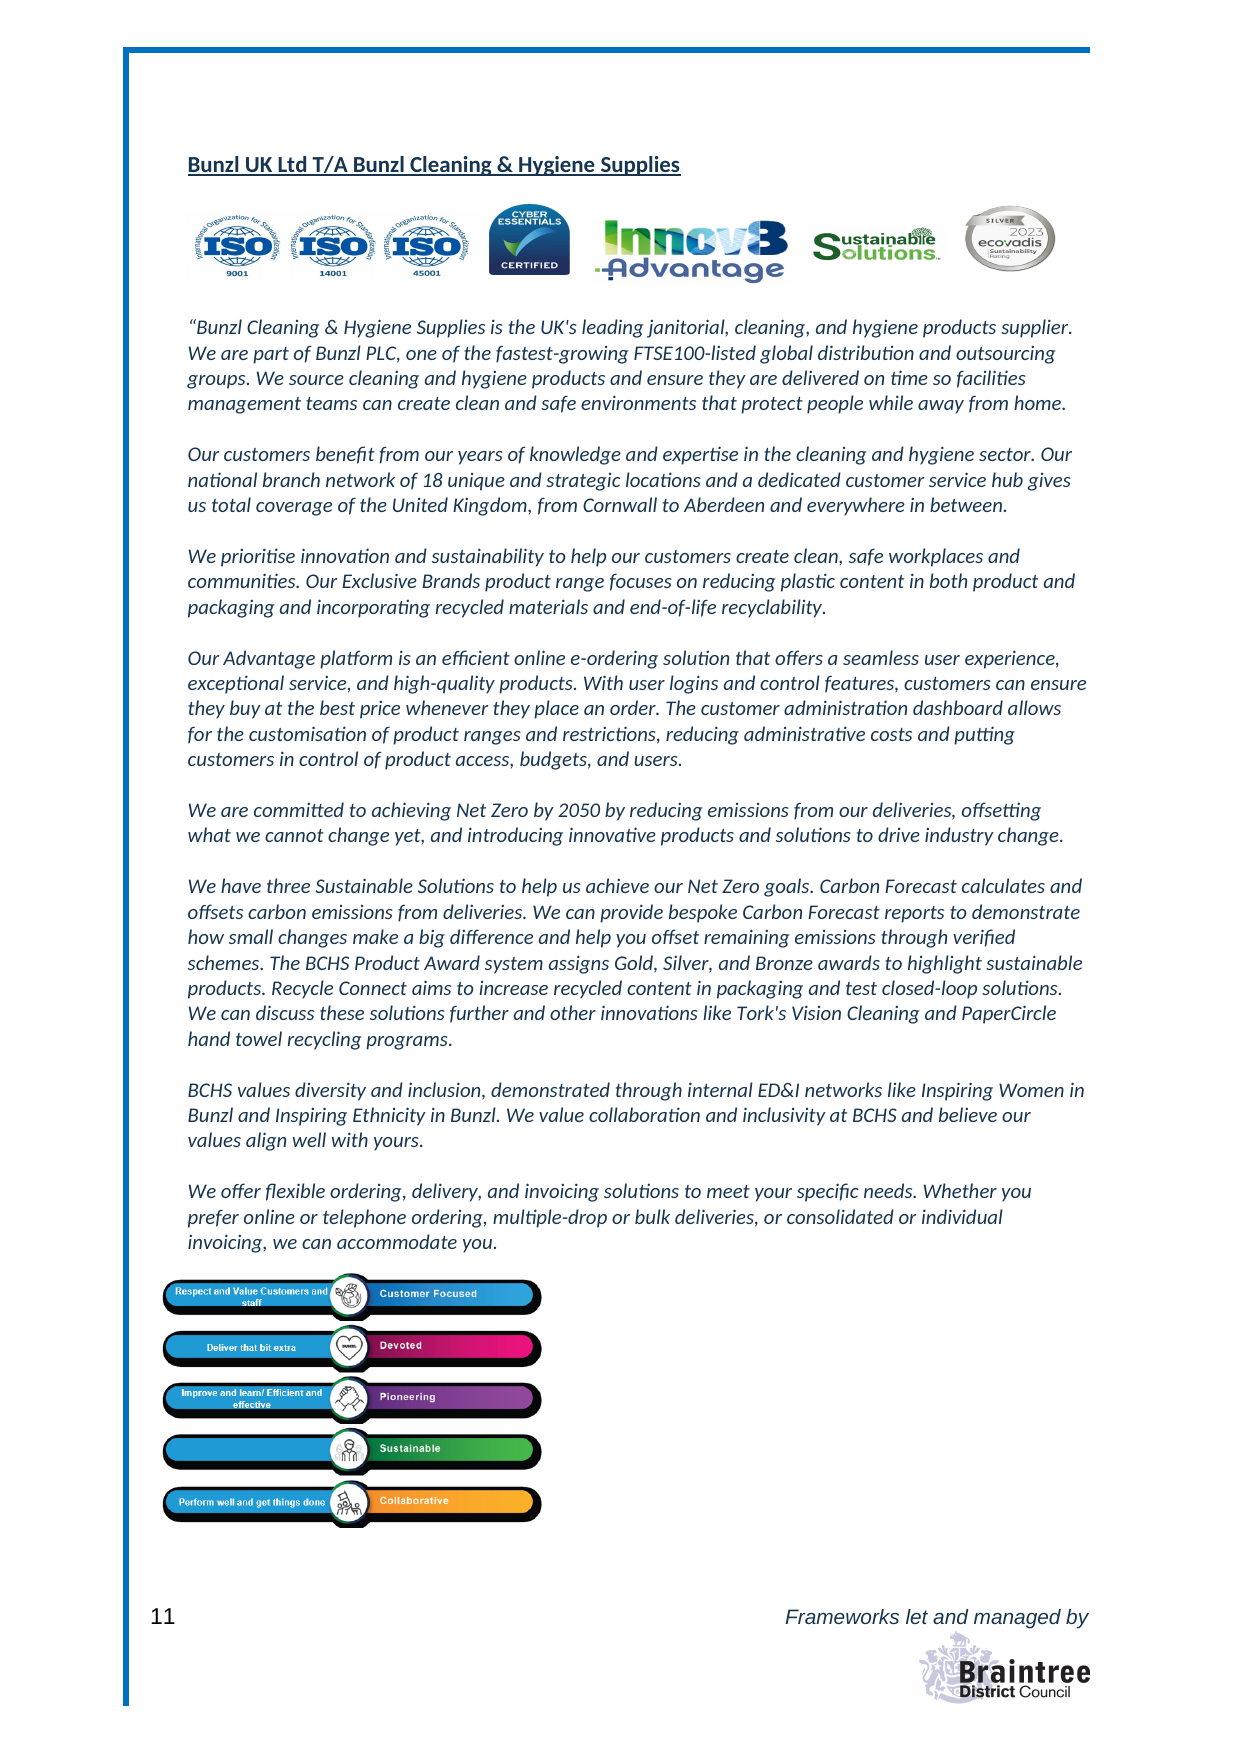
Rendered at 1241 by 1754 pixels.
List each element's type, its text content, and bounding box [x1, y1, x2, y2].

text We are committed to achieving Net Zero by 2050 by reducing emissions from our deliveries, offsetting what we cannot change yet, and introducing innovative products and solutions to drive industry change. [187, 797, 1090, 848]
text BCHS values diversity and inclusion, demonstrated through internal ED&I networks like Inspiring Women in Bunzl and Inspiring Ethnicity in Bunzl. We value collaboration and inclusivity at BCHS and believe our values align well with yours. [187, 1077, 1090, 1153]
text We have three Sustainable Solutions to help us achieve our Net Zero goals. Carbon Forecast calculates and offsets carbon emissions from deliveries. We can provide bespoke Carbon Forecast reports to demonstrate how small changes make a big difference and help you offset remaining emissions through verified schemes. The BCHS Product Award system assigns Gold, Silver, and Bronze awards to highlight sustainable products. Recycle Connect aims to increase recycled content in packaging and test closed-loop solutions. We can discuss these solutions further and other innovations like Tork's Vision Cleaning and PaperCircle hand towel recycling programs. [187, 873, 1090, 1051]
text “Bunzl Cleaning & Hygiene Supplies is the UK's leading janitorial, cleaning, and hygiene products supplier. We are part of Bunzl PLC, one of the fastest-growing FTSE100-listed global distribution and outsourcing groups. We source cleaning and hygiene products and ensure they are delivered on time so facilities management teams can create clean and safe environments that protect people while away from home. [187, 314, 1090, 416]
picture [184, 211, 480, 281]
text Bunzl UK Ltd T/A Bunzl Cleaning & Hygiene Supplies [187, 150, 1090, 178]
picture [590, 212, 794, 285]
picture [964, 205, 1056, 272]
picture [806, 226, 948, 261]
picture [918, 1630, 1091, 1704]
picture [150, 1272, 549, 1549]
text We prioritise innovation and sustainability to help our customers create clean, safe workplaces and communities. Our Exclusive Brands product range focuses on reducing plastic content in both product and packaging and incorporating recycled materials and end-of-life recyclability. [187, 543, 1090, 619]
picture [489, 204, 570, 275]
text We offer flexible ordering, delivery, and invoicing solutions to meet your specific needs. Whether you prefer online or telephone ordering, multiple-drop or bulk deliveries, or consolidated or individual invoicing, we can accommodate you. [187, 1178, 1090, 1255]
text Our Advantage platform is an efficient online e-ordering solution that offers a seamless user experience, exceptional service, and high-quality products. With user logins and control features, customers can ensure they buy at the best price whenever they place an order. The customer administration dashboard allows for the customisation of product ranges and restrictions, reducing administrative costs and putting customers in control of product access, budgets, and users. [187, 645, 1090, 772]
text Our customers benefit from our years of knowledge and expertise in the cleaning and hygiene sector. Our national branch network of 18 unique and strategic locations and a dedicated customer service hub gives us total coverage of the United Kingdom, from Cornwall to Aberdeen and everywhere in between. [187, 441, 1090, 518]
